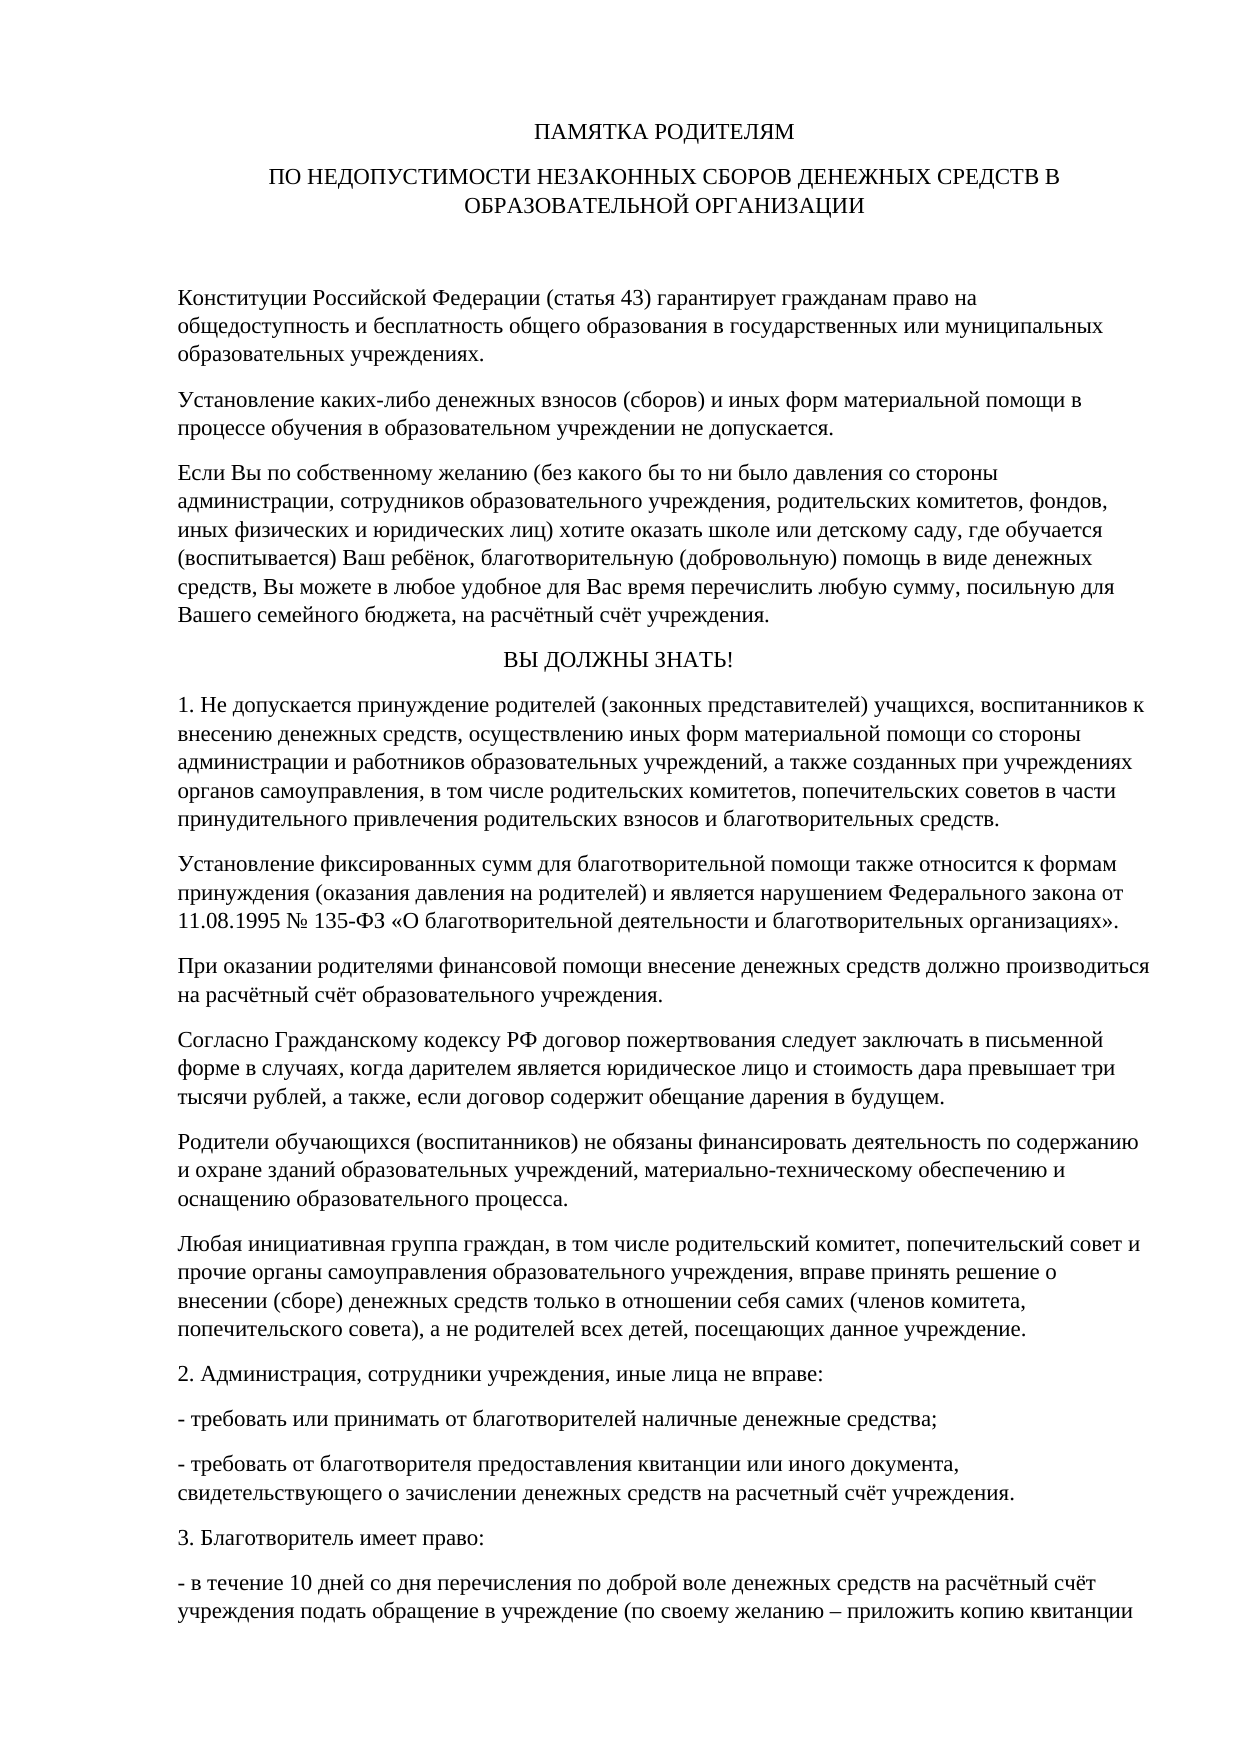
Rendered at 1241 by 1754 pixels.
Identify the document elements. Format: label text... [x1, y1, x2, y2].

text Родители обучающихся (воспитанников) не обязаны финансировать деятельность по содержанию и охране зданий образовательных учреждений, материально-техническому обеспечению и оснащению образовательного процесса. [177, 1128, 1152, 1211]
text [177, 1569, 1152, 1624]
text При оказании родителями финансовой помощи внесение денежных средств должно производиться на расчётный счёт образовательного учреждения. [177, 952, 1152, 1007]
text Конституции Российской Федерации (статья 43) гарантирует гражданам право на общедоступность и бесплатность общего образования в государственных или муниципальных образовательных учреждениях. [177, 284, 1152, 367]
text ПО НЕДОПУСТИМОСТИ НЕЗАКОННЫХ СБОРОВ ДЕНЕЖНЫХ СРЕДСТВ В ОБРАЗОВАТЕЛЬНОЙ ОРГАНИЗАЦИИ [177, 163, 1152, 218]
text 2. Администрация, сотрудники учреждения, иные лица не вправе: [177, 1360, 1152, 1387]
text Установление фиксированных сумм для благотворительной помощи также относится к формам принуждения (оказания давления на родителей) и является нарушением Федерального закона от 11.08.1995 № 135-ФЗ «О благотворительной деятельности и благотворительных организациях». [177, 850, 1152, 934]
text 1. Не допускается принуждение родителей (законных представителей) учащихся, воспитанников к внесению денежных средств, осуществлению иных форм материальной помощи со стороны администрации и работников образовательных учреждений, а также созданных при учреждениях органов самоуправления, в том числе родительских комитетов, попечительских советов в части принудительного привлечения родительских взносов и благотворительных средств. [177, 692, 1152, 832]
text Любая инициативная группа граждан, в том числе родительский комитет, попечительский совет и прочие органы самоуправления образовательного учреждения, вправе принять решение о внесении (сборе) денежных средств только в отношении себя самих (членов комитета, попечительского совета), а не родителей всех детей, посещающих данное учреждение. [177, 1230, 1152, 1342]
text Согласно Гражданскому кодексу РФ договор пожертвования следует заключать в письменной форме в случаях, когда дарителем является юридическое лицо и стоимость дара превышает три тысячи рублей, а также, если договор содержит обещание дарения в будущем. [177, 1026, 1152, 1109]
text - требовать от благотворителя предоставления квитанции или иного документа, свидетельствующего о зачислении денежных средств на расчетный счёт учреждения. [177, 1451, 1152, 1505]
text - требовать или принимать от благотворителей наличные денежные средства; [177, 1405, 1152, 1432]
text ПАМЯТКА РОДИТЕЛЯМ [177, 118, 1152, 144]
text 3. Благотворитель имеет право: [177, 1524, 1152, 1550]
text Установление каких-либо денежных взносов (сборов) и иных форм материальной помощи в процессе обучения в образовательном учреждении не допускается. [177, 386, 1152, 440]
text Если Вы по собственному желанию (без какого бы то ни было давления со стороны администрации, сотрудников образовательного учреждения, родительских комитетов, фондов, иных физических и юридических лиц) хотите оказать школе или детскому саду, где обучается (воспитывается) Ваш ребёнок, благотворительную (добровольную) помощь в виде денежных средств, Вы можете в любое удобное для Вас время перечислить любую сумму, посильную для Вашего семейного бюджета, на расчётный счёт учреждения. [177, 459, 1152, 628]
text ВЫ ДОЛЖНЫ ЗНАТЬ! [177, 646, 1152, 673]
